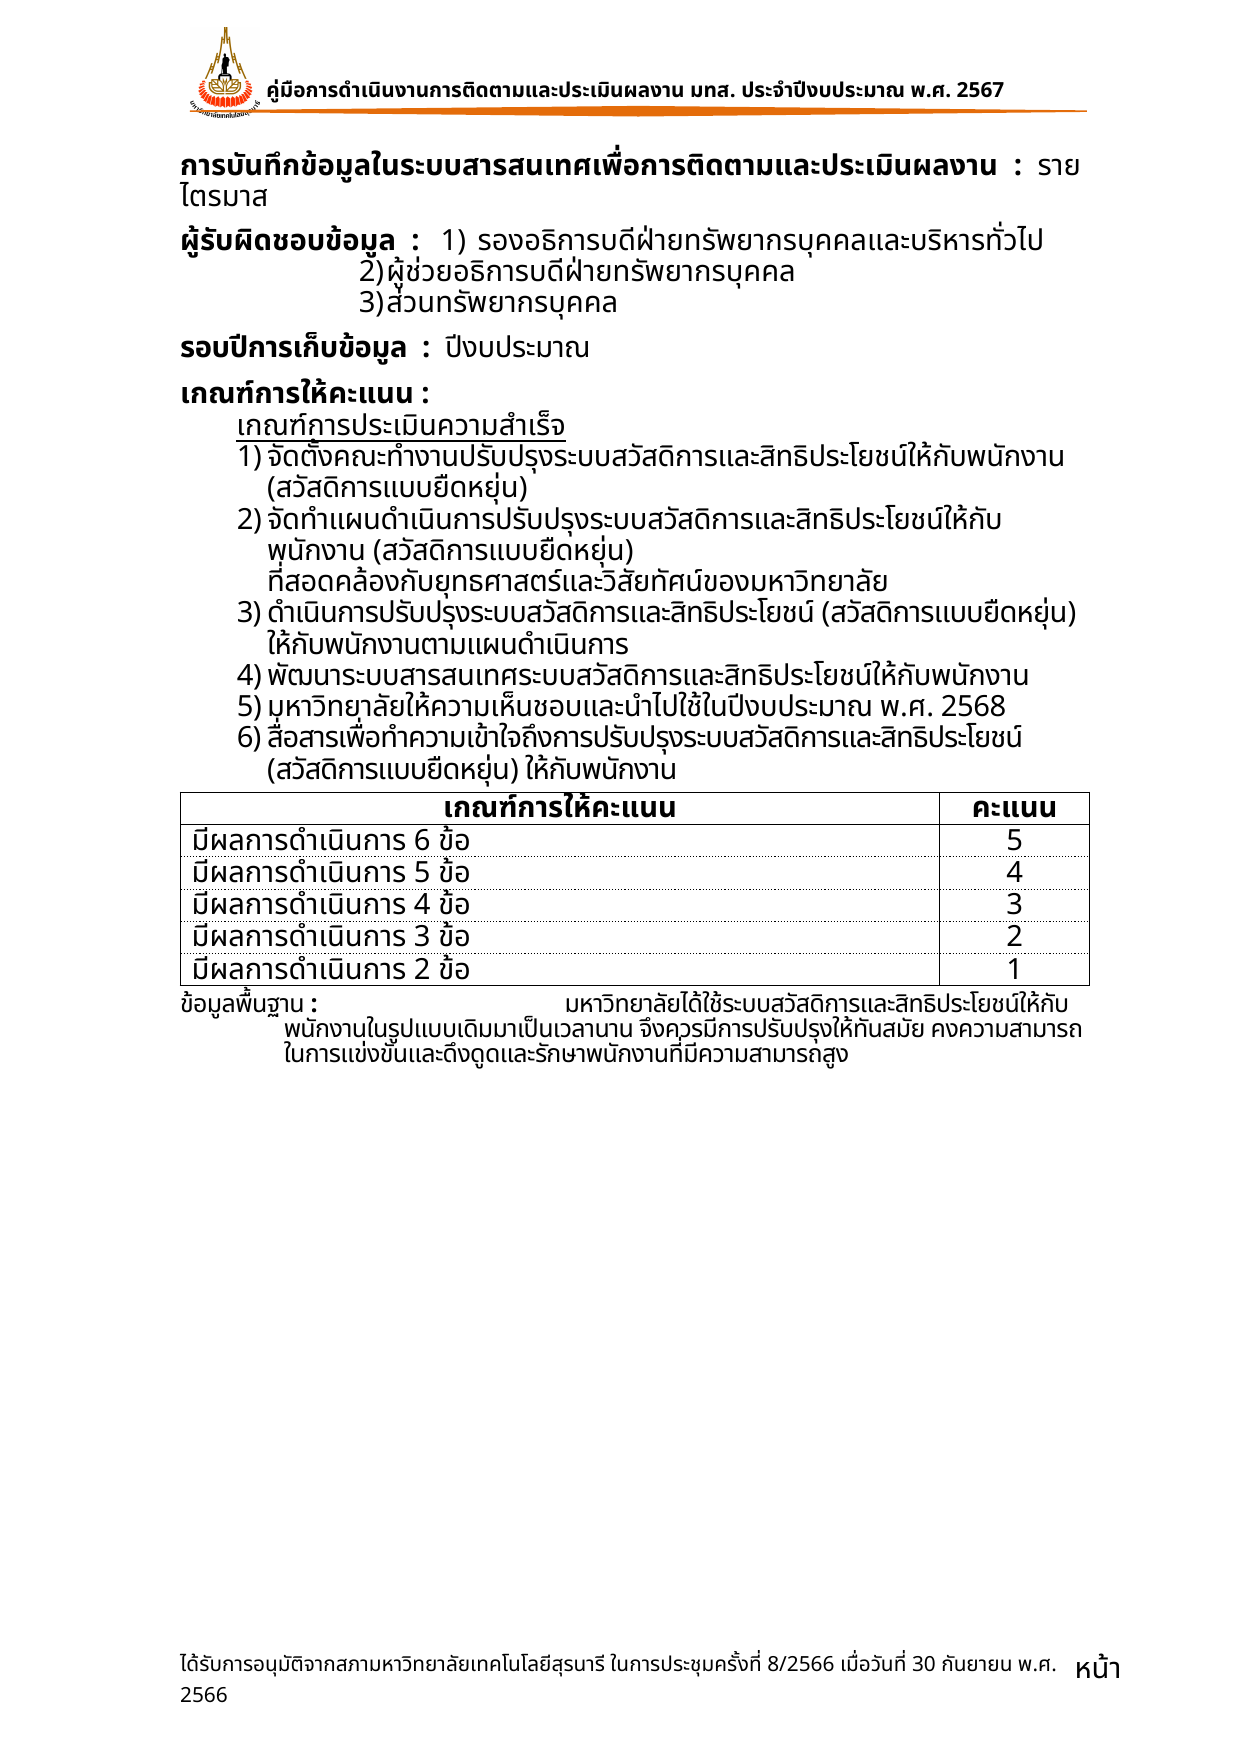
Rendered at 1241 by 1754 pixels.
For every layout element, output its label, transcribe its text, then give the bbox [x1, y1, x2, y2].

table_cell มีผลการดำเนินการ 3 ข้อ [181, 921, 939, 953]
list จัดทำแผนดำเนินการปรับปรุงระบบสวัสดิการและสิทธิประโยชน์ให้กับพนักงาน (สวัสดิการแบบยืดหยุ่น) ที่สอดคล้องกับยุทธศาสตร์และวิสัยทัศน์ของมหาวิทยาลัย [237, 504, 1090, 598]
text เกณฑ์การประเมินความสำเร็จ [209, 410, 1090, 442]
text ผู้รับผิดชอบข้อมูล : 1) รองอธิการบดีฝ่ายทรัพยากรบุคคลและบริหารทั่วไป [180, 225, 1090, 256]
table_cell มีผลการดำเนินการ 6 ข้อ [181, 825, 939, 856]
text ข้อมูลพื้นฐาน : มหาวิทยาลัยได้ใช้ระบบสวัสดิการและสิทธิประโยชน์ให้กับพนักงานในรูปแบบเดิมมาเป็นเวลานาน จึงควรมีการปรับปรุงให้ทันสมัย คงความสามารถในการแข่งขันและดึงดูดและรักษาพนักงานที่มีความสามารถสูง [180, 993, 1090, 1068]
table_cell 4 [940, 856, 1089, 888]
picture [190, 27, 260, 110]
list มหาวิทยาลัยให้ความเห็นชอบและนำไปใช้ในปีงบประมาณ พ.ศ. 2568 [237, 692, 1090, 723]
text รอบปีการเก็บข้อมูล : ปีงบประมาณ [180, 331, 1090, 364]
table_header เกณฑ์การให้คะแนน [181, 793, 939, 824]
picture [190, 112, 260, 118]
list พัฒนาระบบสารสนเทศระบบสวัสดิการและสิทธิประโยชน์ให้กับพนักงาน [237, 660, 1090, 692]
table_cell 2 [940, 921, 1089, 953]
list ดำเนินการปรับปรุงระบบสวัสดิการและสิทธิประโยชน์ (สวัสดิการแบบยืดหยุ่น) ให้กับพนักงานตามแผนดำเนินการ [237, 598, 1090, 660]
list จัดตั้งคณะทำงานปรับปรุงระบบสวัสดิการและสิทธิประโยชน์ให้กับพนักงาน (สวัสดิการแบบยืดหยุ่น) [237, 442, 1090, 504]
table_cell มีผลการดำเนินการ 5 ข้อ [181, 856, 939, 888]
list สื่อสารเพื่อทำความเข้าใจถึงการปรับปรุงระบบสวัสดิการและสิทธิประโยชน์ (สวัสดิการแบบยืดหยุ่น) ให้กับพนักงาน [237, 723, 1090, 785]
text 2) ผู้ช่วยอธิการบดีฝ่ายทรัพยากรบุคคล [358, 256, 1090, 287]
table_cell มีผลการดำเนินการ 2 ข้อ [181, 953, 939, 985]
table_cell 1 [940, 953, 1089, 985]
table_cell 3 [940, 889, 1089, 921]
table_cell 5 [940, 825, 1089, 856]
table_header คะแนน [940, 793, 1089, 824]
text เกณฑ์การให้คะแนน : [180, 377, 1090, 410]
table_cell มีผลการดำเนินการ 4 ข้อ [181, 889, 939, 921]
text 3) ส่วนทรัพยากรบุคคล [358, 287, 1090, 319]
text การบันทึกข้อมูลในระบบสารสนเทศเพื่อการติดตามและประเมินผลงาน : รายไตรมาส [180, 150, 1090, 212]
